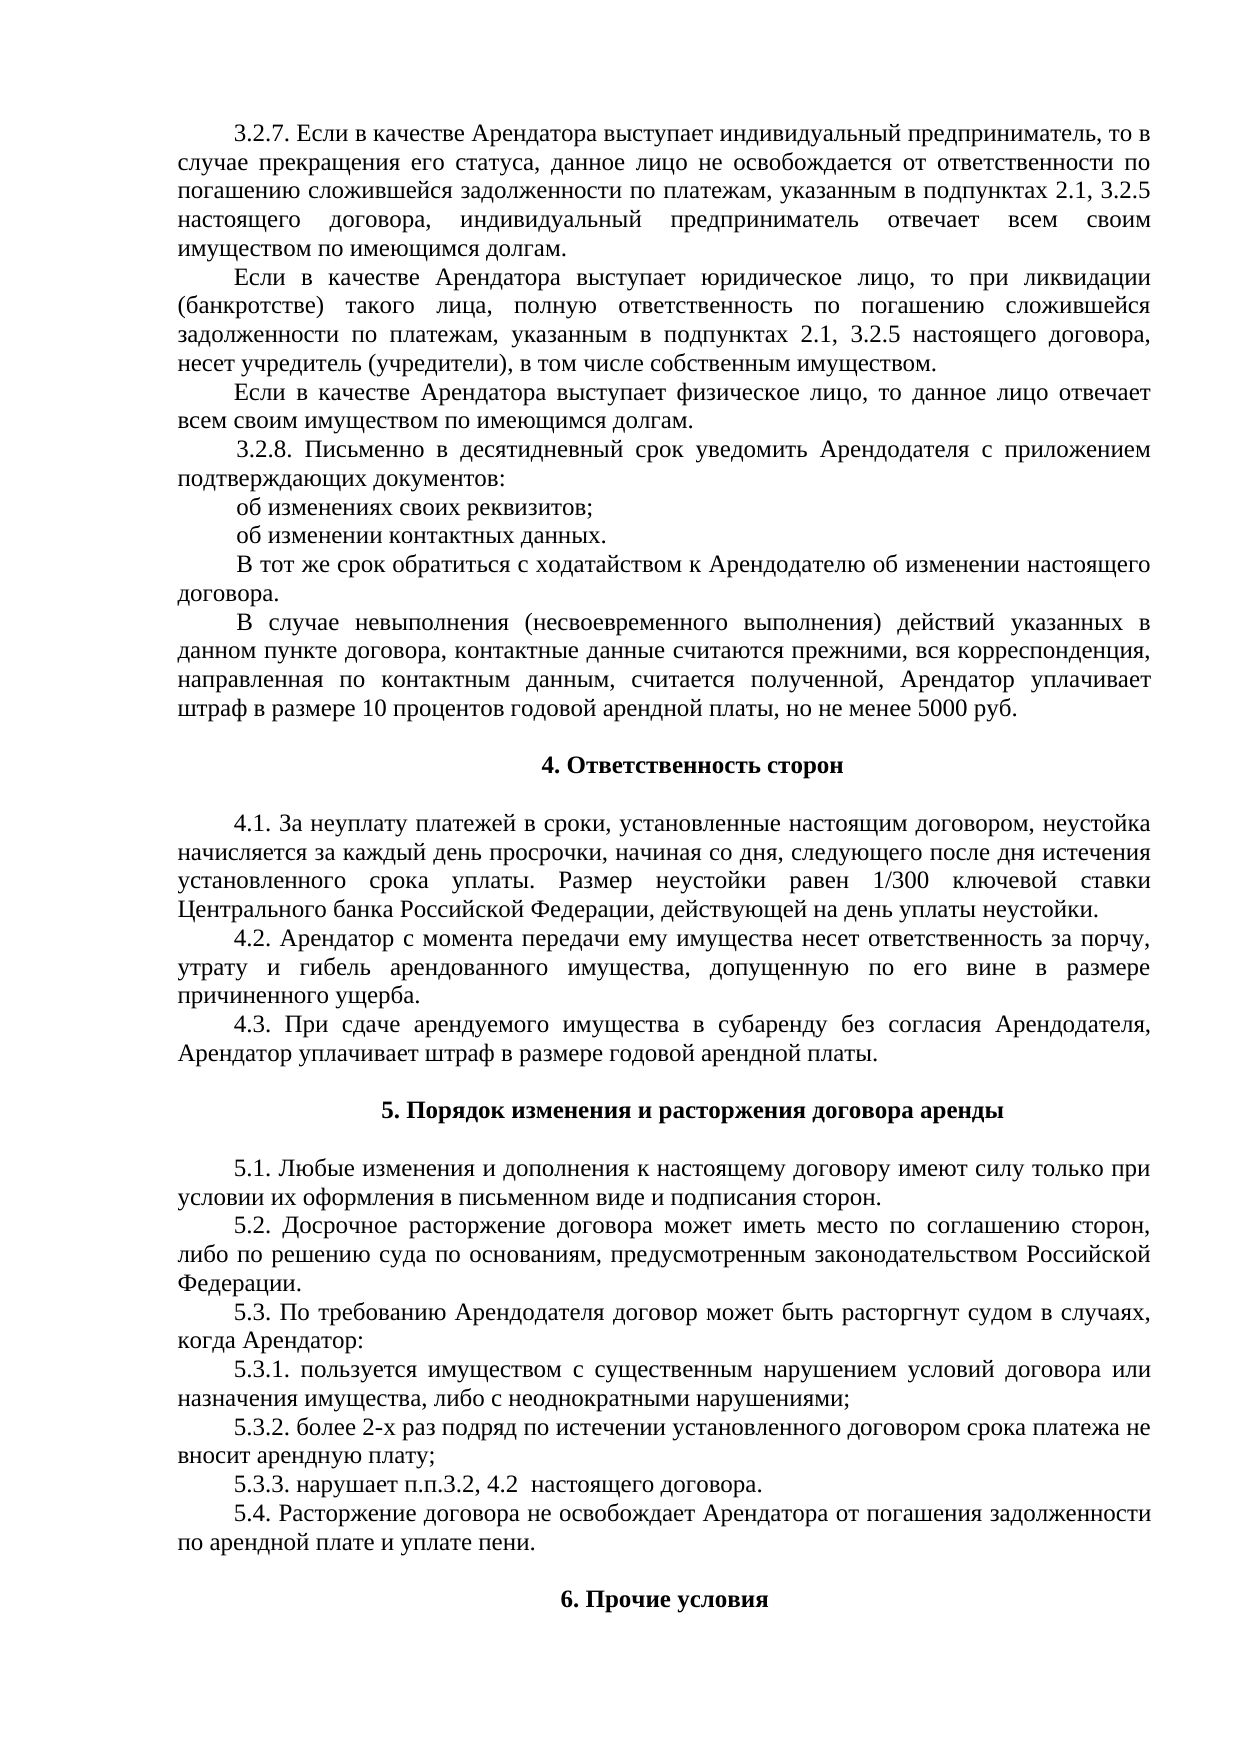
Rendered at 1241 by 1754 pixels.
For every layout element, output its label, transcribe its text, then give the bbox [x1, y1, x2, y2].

text 5.3.3. нарушает п.п.3.2, 4.2 настоящего договора. [177, 1469, 1152, 1498]
text 5.1. Любые изменения и дополнения к настоящему договору имеют силу только при условии их оформления в письменном виде и подписания сторон. [177, 1153, 1152, 1211]
text 4.1. За неуплату платежей в сроки, установленные настоящим договором, неустойка начисляется за каждый день просрочки, начиная со дня, следующего после дня истечения установленного срока уплаты. Размер неустойки равен 1/300 ключевой ставки Центрального банка Российской Федерации, действующей на день уплаты неустойки. [177, 808, 1152, 923]
text 3.2.7. Если в качестве Арендатора выступает индивидуальный предприниматель, то в случае прекращения его статуса, данное лицо не освобождается от ответственности по погашению сложившейся задолженности по платежам, указанным в подпунктах 2.1, 3.2.5 настоящего договора, индивидуальный предприниматель отвечает всем своим имуществом по имеющимся долгам. [177, 118, 1152, 262]
text 4. Ответственность сторон [177, 751, 1152, 779]
text 4.3. При сдаче арендуемого имущества в субаренду без согласия Арендодателя, Арендатор уплачивает штраф в размере годовой арендной платы. [177, 1009, 1152, 1067]
text 3.2.8. Письменно в десятидневный срок уведомить Арендодателя с приложением подтверждающих документов: [177, 434, 1152, 492]
text 5.3. По требованию Арендодателя договор может быть расторгнут судом в случаях, когда Арендатор: [177, 1297, 1152, 1354]
text 5. Порядок изменения и расторжения договора аренды [177, 1096, 1152, 1124]
text 5.3.2. более 2-х раз подряд по истечении установленного договором срока платежа не вносит арендную плату; [177, 1412, 1152, 1469]
text 4.2. Арендатор с момента передачи ему имущества несет ответственность за порчу, утрату и гибель арендованного имущества, допущенную по его вине в размере причиненного ущерба. [177, 923, 1152, 1009]
text 6. Прочие условия [177, 1584, 1152, 1612]
text В тот же срок обратиться с ходатайством к Арендодателю об изменении настоящего договора. [177, 549, 1152, 607]
text 5.4. Расторжение договора не освобождает Арендатора от погашения задолженности по арендной плате и уплате пени. [177, 1498, 1152, 1556]
text Если в качестве Арендатора выступает физическое лицо, то данное лицо отвечает всем своим имуществом по имеющимся долгам. [177, 377, 1152, 434]
text 5.2. Досрочное расторжение договора может иметь место по соглашению сторон, либо по решению суда по основаниям, предусмотренным законодательством Российской Федерации. [177, 1211, 1152, 1297]
text 5.3.1. пользуется имуществом с существенным нарушением условий договора или назначения имущества, либо с неоднократными нарушениями; [177, 1354, 1152, 1412]
text Если в качестве Арендатора выступает юридическое лицо, то при ликвидации (банкротстве) такого лица, полную ответственность по погашению сложившейся задолженности по платежам, указанным в подпунктах 2.1, 3.2.5 настоящего договора, несет учредитель (учредители), в том числе собственным имуществом. [177, 262, 1152, 377]
text об изменениях своих реквизитов; [177, 492, 1152, 521]
text В случае невыполнения (несвоевременного выполнения) действий указанных в данном пункте договора, контактные данные считаются прежними, вся корреспонденция, направленная по контактным данным, считается полученной, Арендатор уплачивает штраф в размере 10 процентов годовой арендной платы, но не менее 5000 руб. [177, 607, 1152, 722]
text об изменении контактных данных. [177, 521, 1152, 549]
